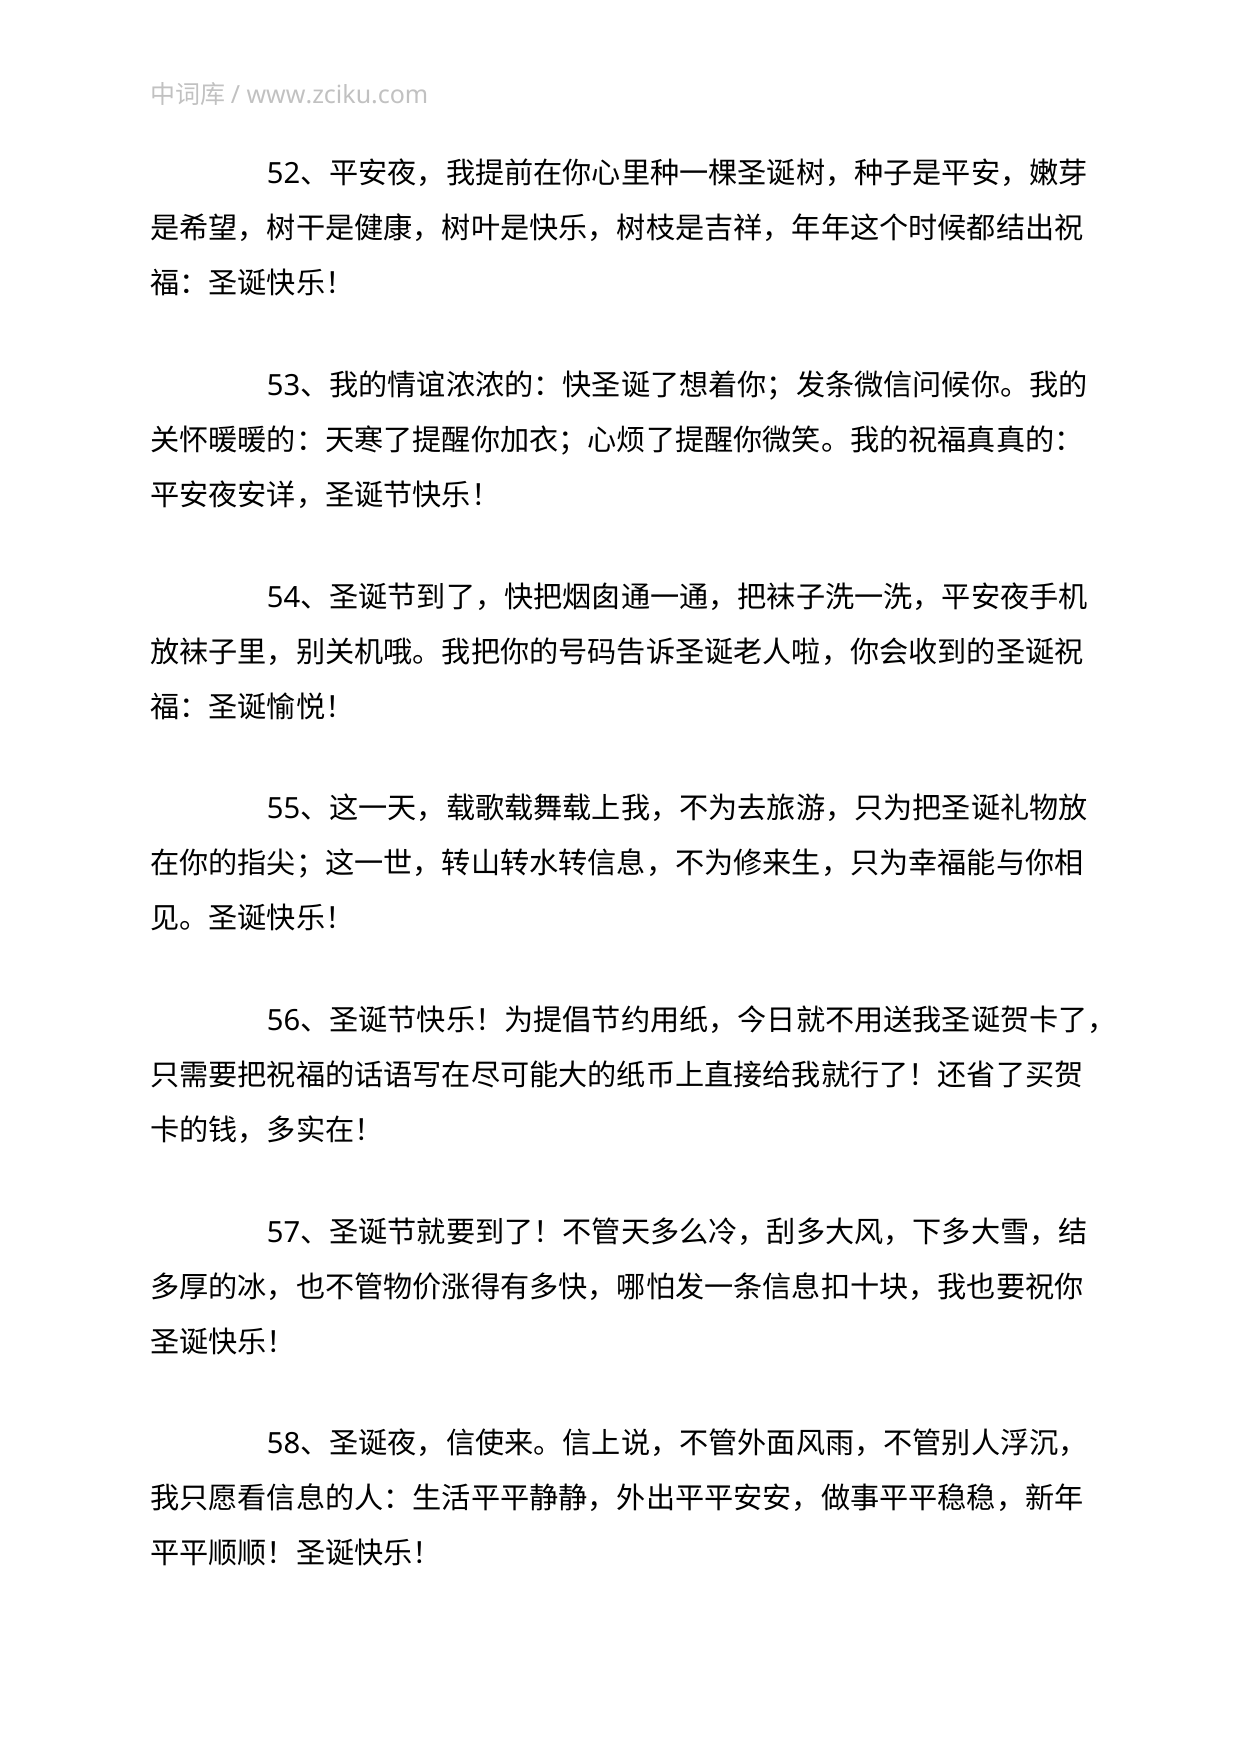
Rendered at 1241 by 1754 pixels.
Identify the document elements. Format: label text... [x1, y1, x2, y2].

text 56、圣诞节快乐！为提倡节约用纸，今日就不用送我圣诞贺卡了，只需要把祝福的话语写在尽可能大的纸币上直接给我就行了！还省了买贺卡的钱，多实在！ [150, 997, 1090, 1149]
text 53、我的情谊浓浓的：快圣诞了想着你；发条微信问候你。我的关怀暖暖的：天寒了提醒你加衣；心烦了提醒你微笑。我的祝福真真的：平安夜安详，圣诞节快乐！ [150, 362, 1090, 514]
text 58、圣诞夜，信使来。信上说，不管外面风雨，不管别人浮沉，我只愿看信息的人：生活平平静静，外出平平安安，做事平平稳稳，新年平平顺顺！圣诞快乐！ [150, 1420, 1090, 1572]
text 55、这一天，载歌载舞载上我，不为去旅游，只为把圣诞礼物放在你的指尖；这一世，转山转水转信息，不为修来生，只为幸福能与你相见。圣诞快乐！ [150, 785, 1090, 937]
text 57、圣诞节就要到了！不管天多么冷，刮多大风，下多大雪，结多厚的冰，也不管物价涨得有多快，哪怕发一条信息扣十块，我也要祝你圣诞快乐！ [150, 1208, 1090, 1361]
text 54、圣诞节到了，快把烟囱通一通，把袜子洗一洗，平安夜手机放袜子里，别关机哦。我把你的号码告诉圣诞老人啦，你会收到的圣诞祝福：圣诞愉悦！ [150, 573, 1090, 726]
text 52、平安夜，我提前在你心里种一棵圣诞树，种子是平安，嫩芽是希望，树干是健康，树叶是快乐，树枝是吉祥，年年这个时候都结出祝福：圣诞快乐！ [150, 150, 1090, 302]
